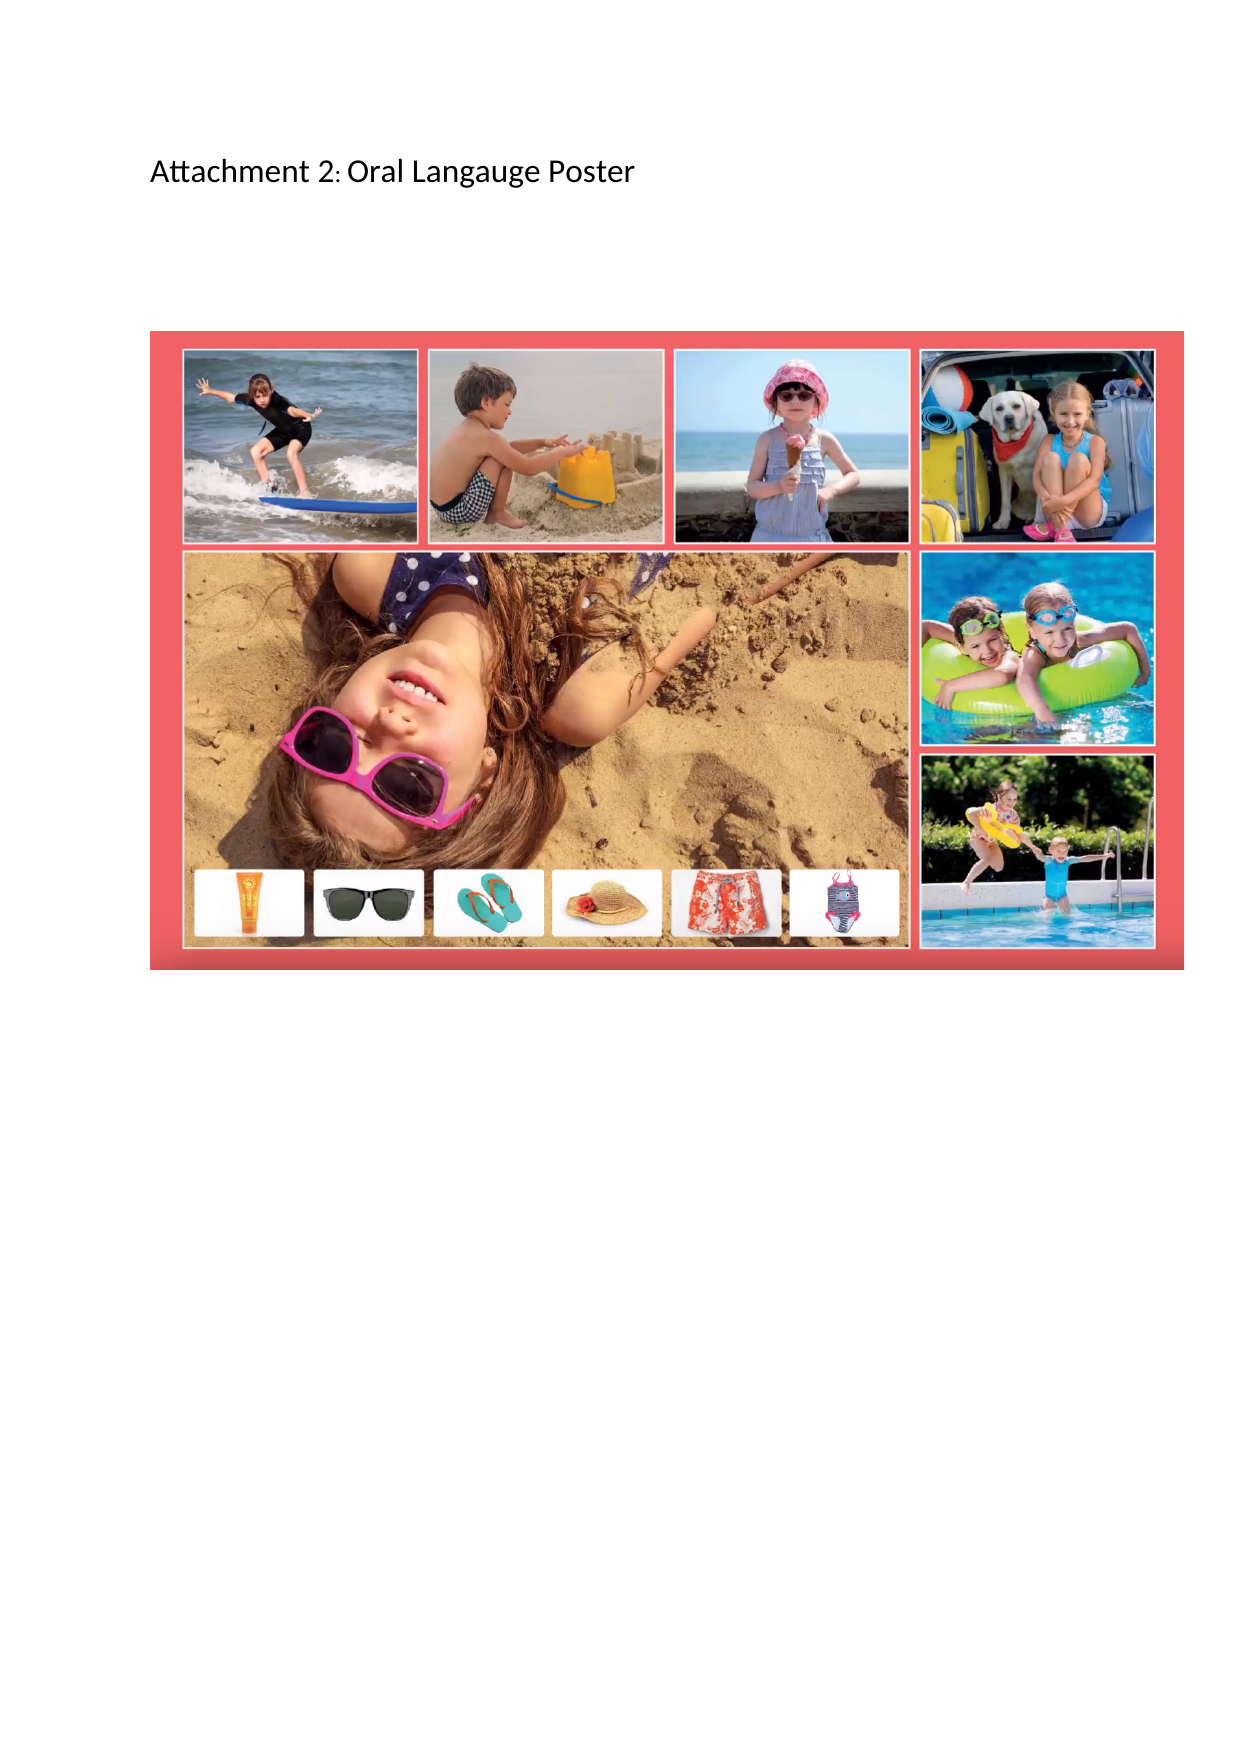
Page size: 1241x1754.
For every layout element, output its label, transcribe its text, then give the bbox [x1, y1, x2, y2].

text Attachment 2: Oral Langauge Poster [150, 150, 1090, 191]
picture [150, 331, 1185, 970]
